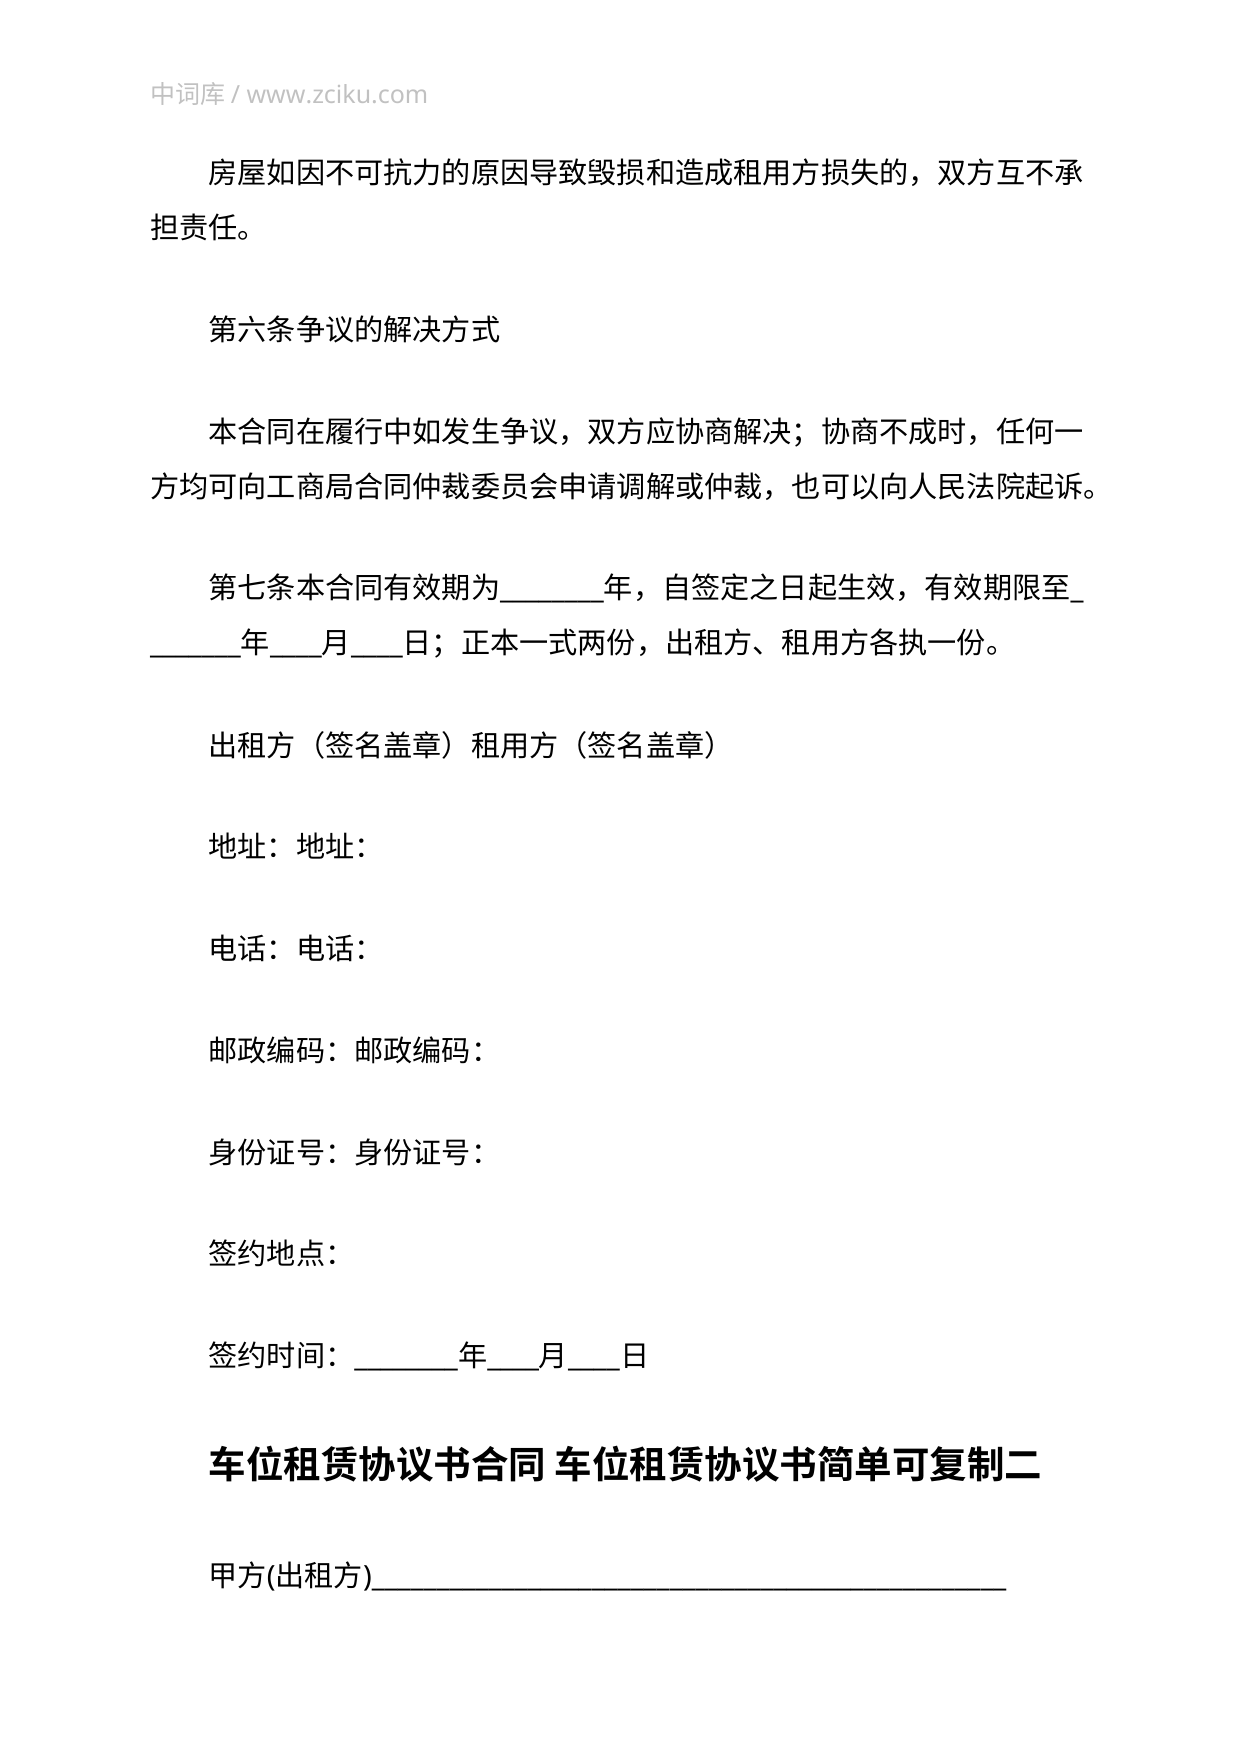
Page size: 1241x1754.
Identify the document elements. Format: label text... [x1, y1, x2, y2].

text 签约地点： [150, 1231, 1090, 1273]
text 地址：地址： [150, 824, 1090, 866]
text 邮政编码：邮政编码： [150, 1027, 1090, 1070]
text 甲方(出租方)_________________________________________________ [150, 1552, 1090, 1594]
text 房屋如因不可抗力的原因导致毁损和造成租用方损失的，双方互不承担责任。 [150, 150, 1090, 247]
text 第七条本合同有效期为________年，自签定之日起生效，有效期限至________年____月____日；正本一式两份，出租方、租用方各执一份。 [150, 565, 1090, 662]
text 第六条争议的解决方式 [150, 307, 1090, 349]
text 车位租赁协议书合同 车位租赁协议书简单可复制二 [150, 1435, 1090, 1489]
text 出租方（签名盖章）租用方（签名盖章） [150, 722, 1090, 764]
text 身份证号：身份证号： [150, 1129, 1090, 1171]
text 本合同在履行中如发生争议，双方应协商解决；协商不成时，任何一方均可向工商局合同仲裁委员会申请调解或仲裁，也可以向人民法院起诉。 [150, 408, 1090, 506]
text 电话：电话： [150, 926, 1090, 968]
text 签约时间：________年____月____日 [150, 1333, 1090, 1375]
